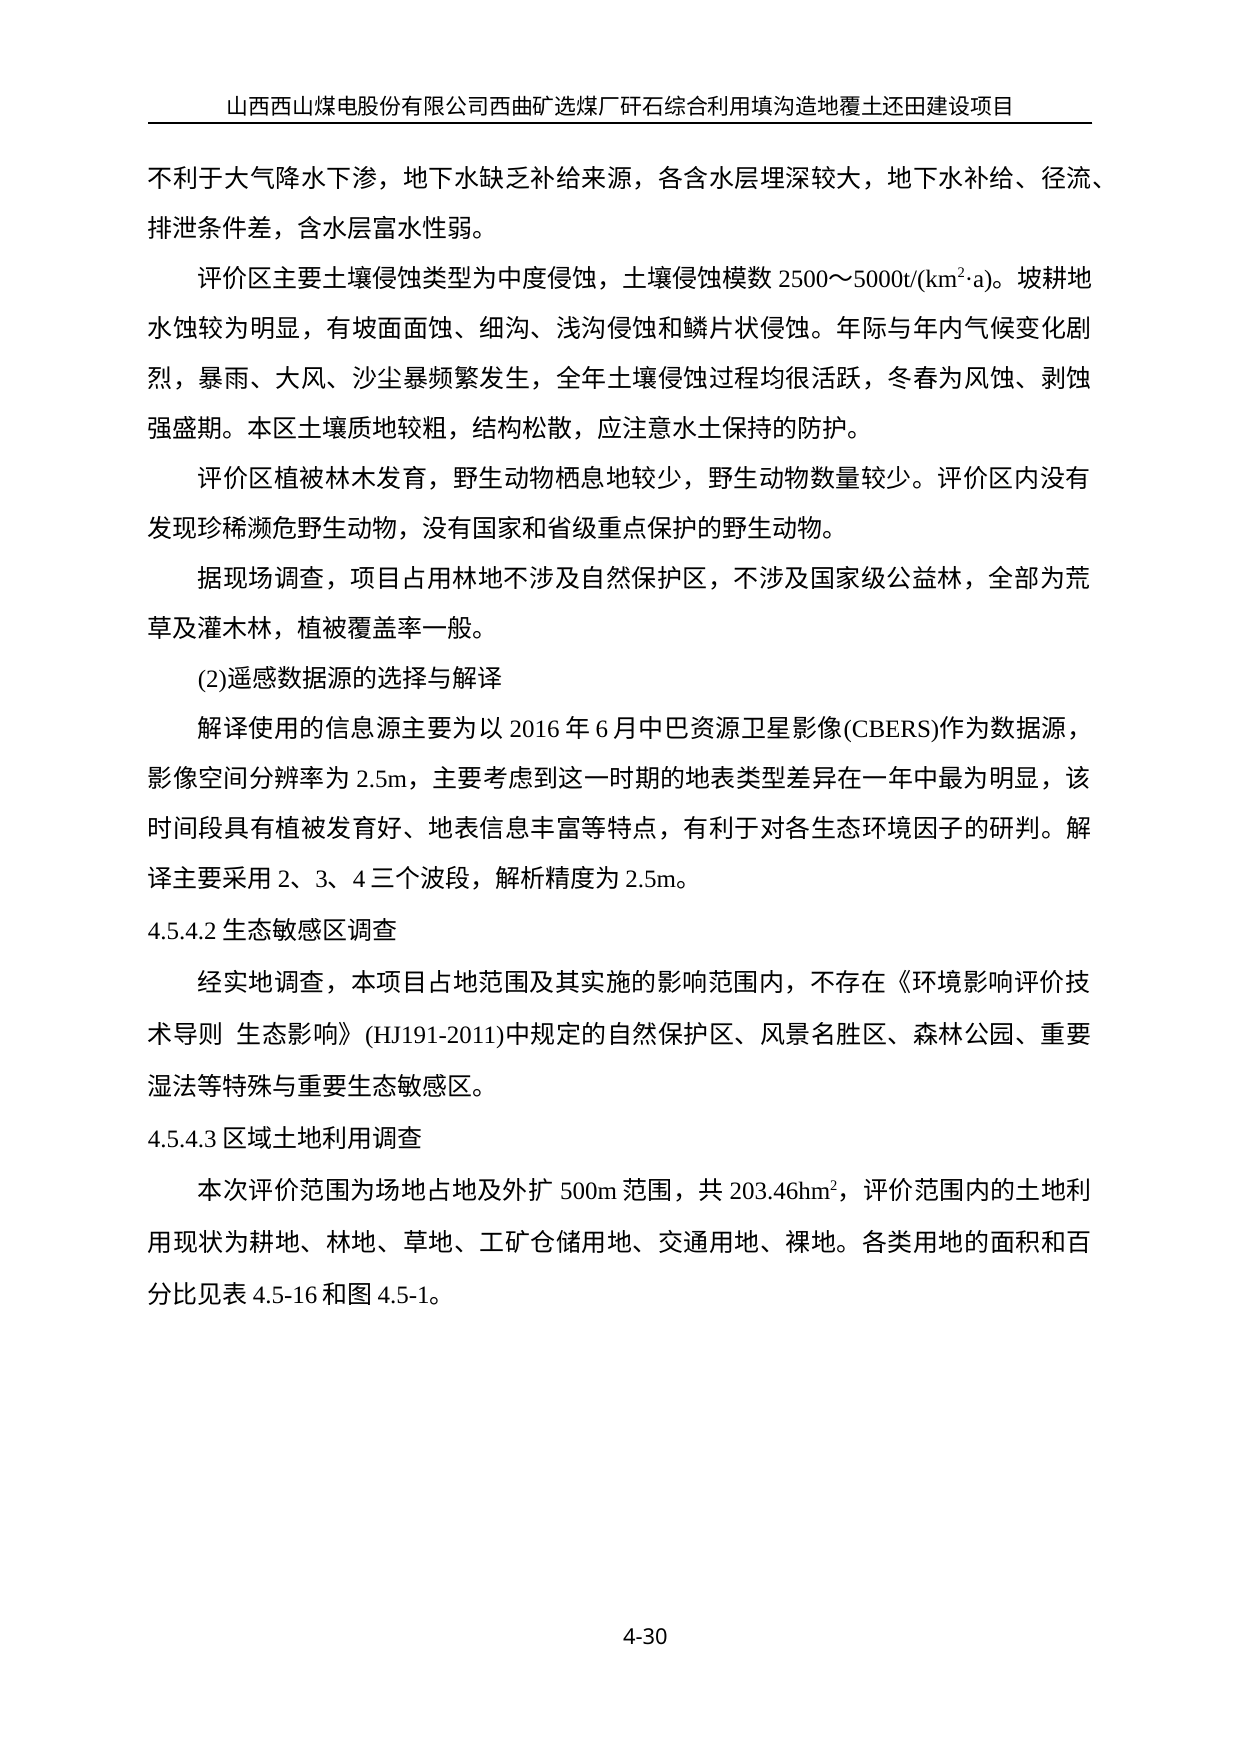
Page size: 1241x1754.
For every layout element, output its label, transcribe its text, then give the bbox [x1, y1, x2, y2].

text 4.5.4.2 生态敏感区调查 [148, 898, 1092, 950]
text (2)遥感数据源的选择与解译 [148, 648, 1092, 698]
text 经实地调查，本项目占地范围及其实施的影响范围内，不存在《环境影响评价技术导则 生态影响》(HJ191-2011)中规定的自然保护区、风景名胜区、森林公园、重要湿法等特殊与重要生态敏感区。 [148, 950, 1092, 1106]
text 评价区植被林木发育，野生动物栖息地较少，野生动物数量较少。评价区内没有发现珍稀濒危野生动物，没有国家和省级重点保护的野生动物。 [148, 448, 1092, 548]
text 评价区主要土壤侵蚀类型为中度侵蚀，土壤侵蚀模数2500～5000t/(km2·a)。坡耕地水蚀较为明显，有坡面面蚀、细沟、浅沟侵蚀和鳞片状侵蚀。年际与年内气候变化剧烈，暴雨、大风、沙尘暴频繁发生，全年土壤侵蚀过程均很活跃，冬春为风蚀、剥蚀强盛期。本区土壤质地较粗，结构松散，应注意水土保持的防护。 [148, 248, 1092, 448]
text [148, 148, 1092, 248]
text 本次评价范围为场地占地及外扩500m范围，共203.46hm2，评价范围内的土地利用现状为耕地、林地、草地、工矿仓储用地、交通用地、裸地。各类用地的面积和百分比见表4.5-16和图4.5-1。 [148, 1158, 1092, 1314]
text 解译使用的信息源主要为以2016年6月中巴资源卫星影像(CBERS)作为数据源，影像空间分辨率为2.5m，主要考虑到这一时期的地表类型差异在一年中最为明显，该时间段具有植被发育好、地表信息丰富等特点，有利于对各生态环境因子的研判。解译主要采用2、3、4三个波段，解析精度为2.5m。 [148, 698, 1092, 898]
text 4.5.4.3 区域土地利用调查 [148, 1106, 1092, 1158]
text 据现场调查，项目占用林地不涉及自然保护区，不涉及国家级公益林，全部为荒草及灌木林，植被覆盖率一般。 [148, 548, 1092, 648]
